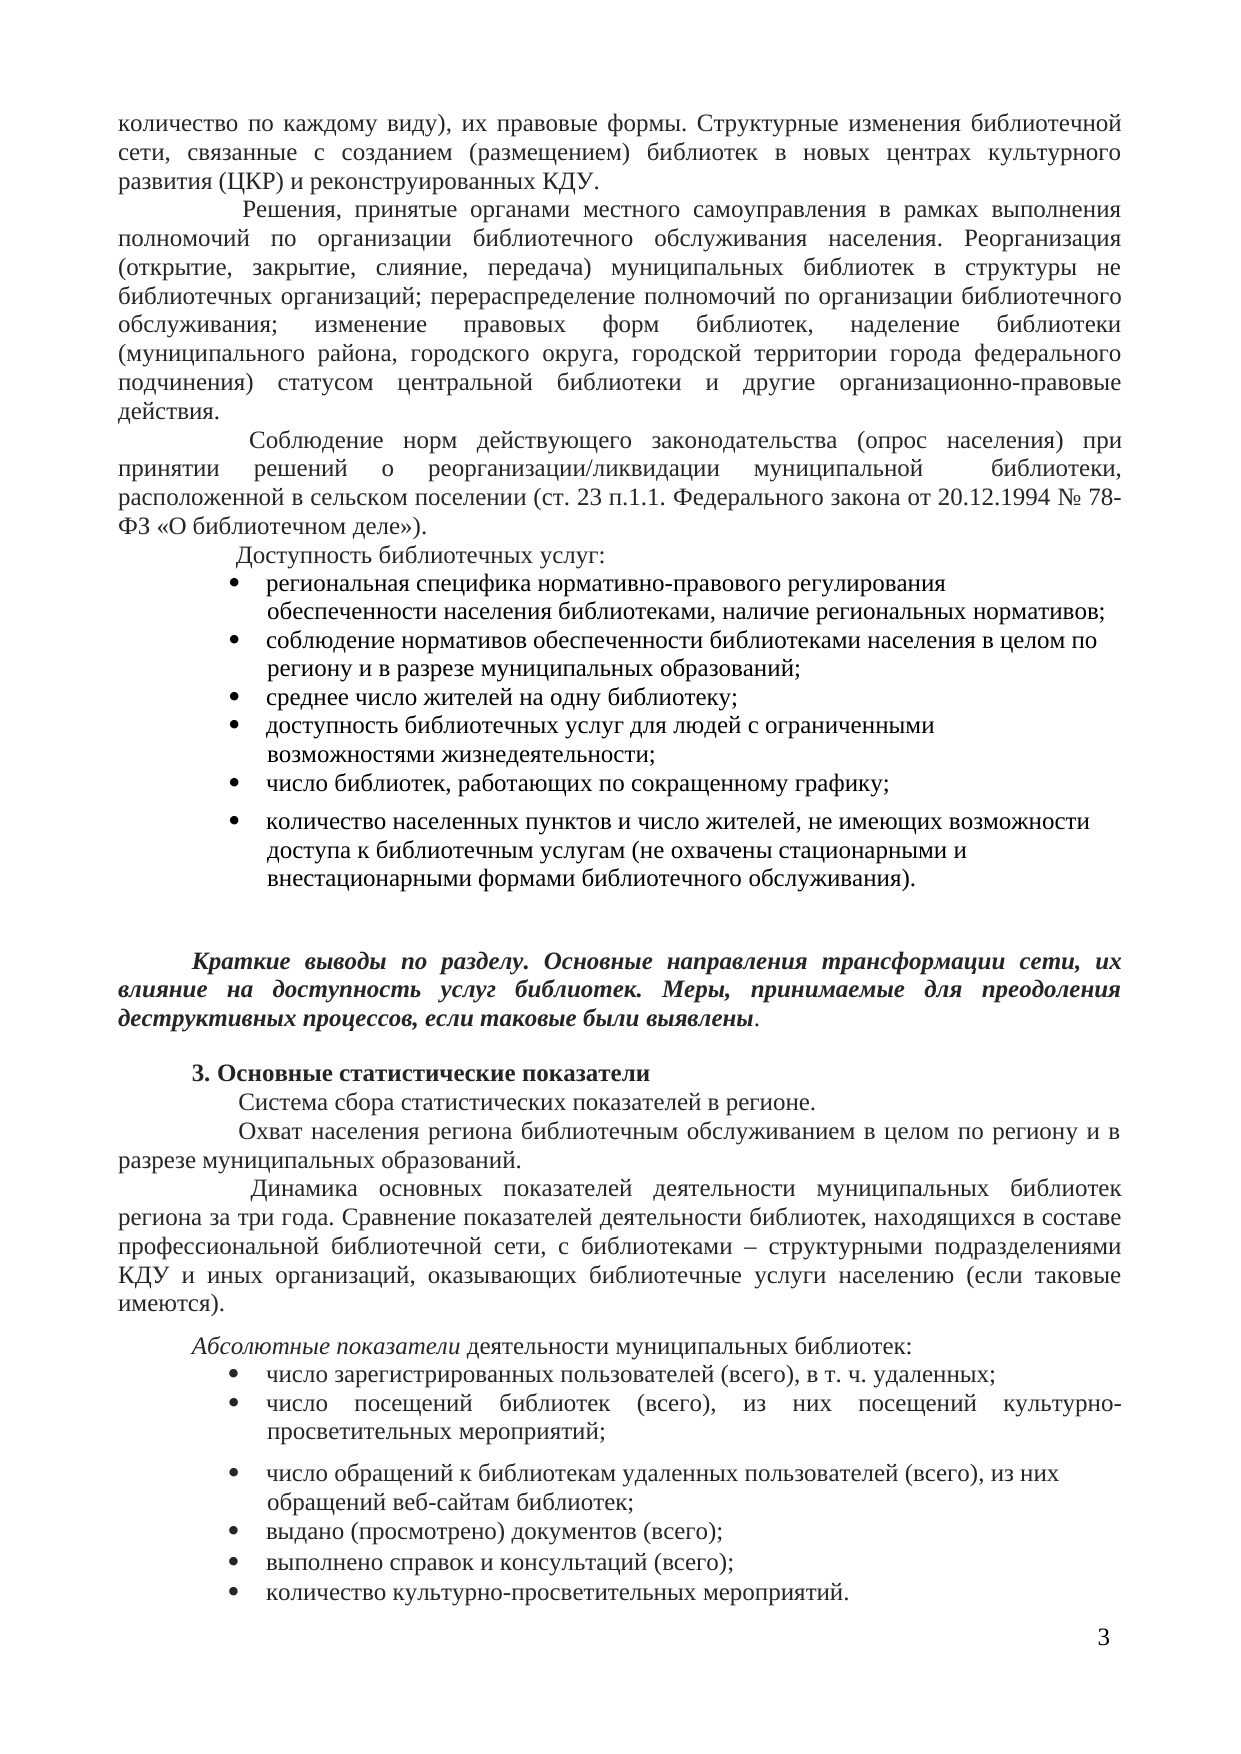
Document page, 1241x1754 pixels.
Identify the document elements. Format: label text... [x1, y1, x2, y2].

subtitle Основные статистические показатели [192, 1059, 1134, 1087]
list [118, 108, 1123, 194]
list Динамика основных показателей деятельности муниципальных библиотек региона за три года. Сравнение показателей деятельности библиотек, находящихся в составе профессиональной библиотечной сети, с библиотеками – структурными подразделениями КДУ и иных организаций, оказывающих библиотечные услуги населению (если таковые имеются). [118, 1173, 1122, 1317]
list количество культурно-просветительных мероприятий. [229, 1576, 1134, 1607]
list Решения, принятые органами местного самоуправления в рамках выполнения полномочий по организации библиотечного обслуживания населения. Реорганизация (открытие, закрытие, слияние, передача) муниципальных библиотек в структуры не библиотечных организаций; перераспределение полномочий по организации библиотечного обслуживания; изменение правовых форм библиотек, наделение библиотеки (муниципального района, городского округа, городской территории города федерального подчинения) статусом центральной библиотеки и другие организационно-правовые действия. [118, 194, 1122, 424]
list Охват населения региона библиотечным обслуживанием в целом по региону и в разрезе муниципальных образований. [118, 1116, 1122, 1173]
list Система сбора статистических показателей в регионе. [118, 1087, 1122, 1116]
list среднее число жителей на одну библиотеку; [230, 682, 1134, 711]
list число посещений библиотек (всего), из них посещений культурно- просветительных мероприятий; [229, 1388, 1122, 1445]
list соблюдение нормативов обеспеченности библиотеками населения в целом по региону и в разрезе муниципальных образований; [230, 626, 1098, 682]
subtitle Краткие выводы по разделу. Основные направления трансформации сети, их влияние на доступность услуг библиотек. Меры, принимаемые для преодоления деструктивных процессов, если таковые были выявлены. [118, 947, 1123, 1031]
list выдано (просмотрено) документов (всего); [229, 1515, 1134, 1546]
list Доступность библиотечных услуг: [192, 540, 1134, 568]
list доступность библиотечных услуг для людей с ограниченными возможностями жизнедеятельности; [230, 711, 1109, 768]
list количество населенных пунктов и число жителей, не имеющих возможности доступа к библиотечным услугам (не охвачены стационарными и внестационарными формами библиотечного обслуживания). [230, 806, 1090, 892]
list число обращений к библиотекам удаленных пользователей (всего), из них обращений веб-сайтам библиотек; [229, 1459, 1121, 1515]
list Соблюдение норм действующего законодательства (опрос населения) при принятии решений о реорганизации/ликвидации муниципальной библиотеки, расположенной в сельском поселении (ст. 23 п.1.1. Федерального закона от 20.12.1994 № 78- ФЗ «О библиотечном деле»). [118, 425, 1123, 540]
list региональная специфика нормативно-правового регулирования обеспеченности населения библиотеками, наличие региональных нормативов; [230, 569, 1106, 625]
text Абсолютные показатели деятельности муниципальных библиотек: [118, 1331, 1122, 1359]
list число библиотек, работающих по сокращенному графику; [230, 768, 1134, 797]
list выполнено справок и консультаций (всего); [229, 1546, 1134, 1576]
list число зарегистрированных пользователей (всего), в т. ч. удаленных; [229, 1359, 1134, 1388]
